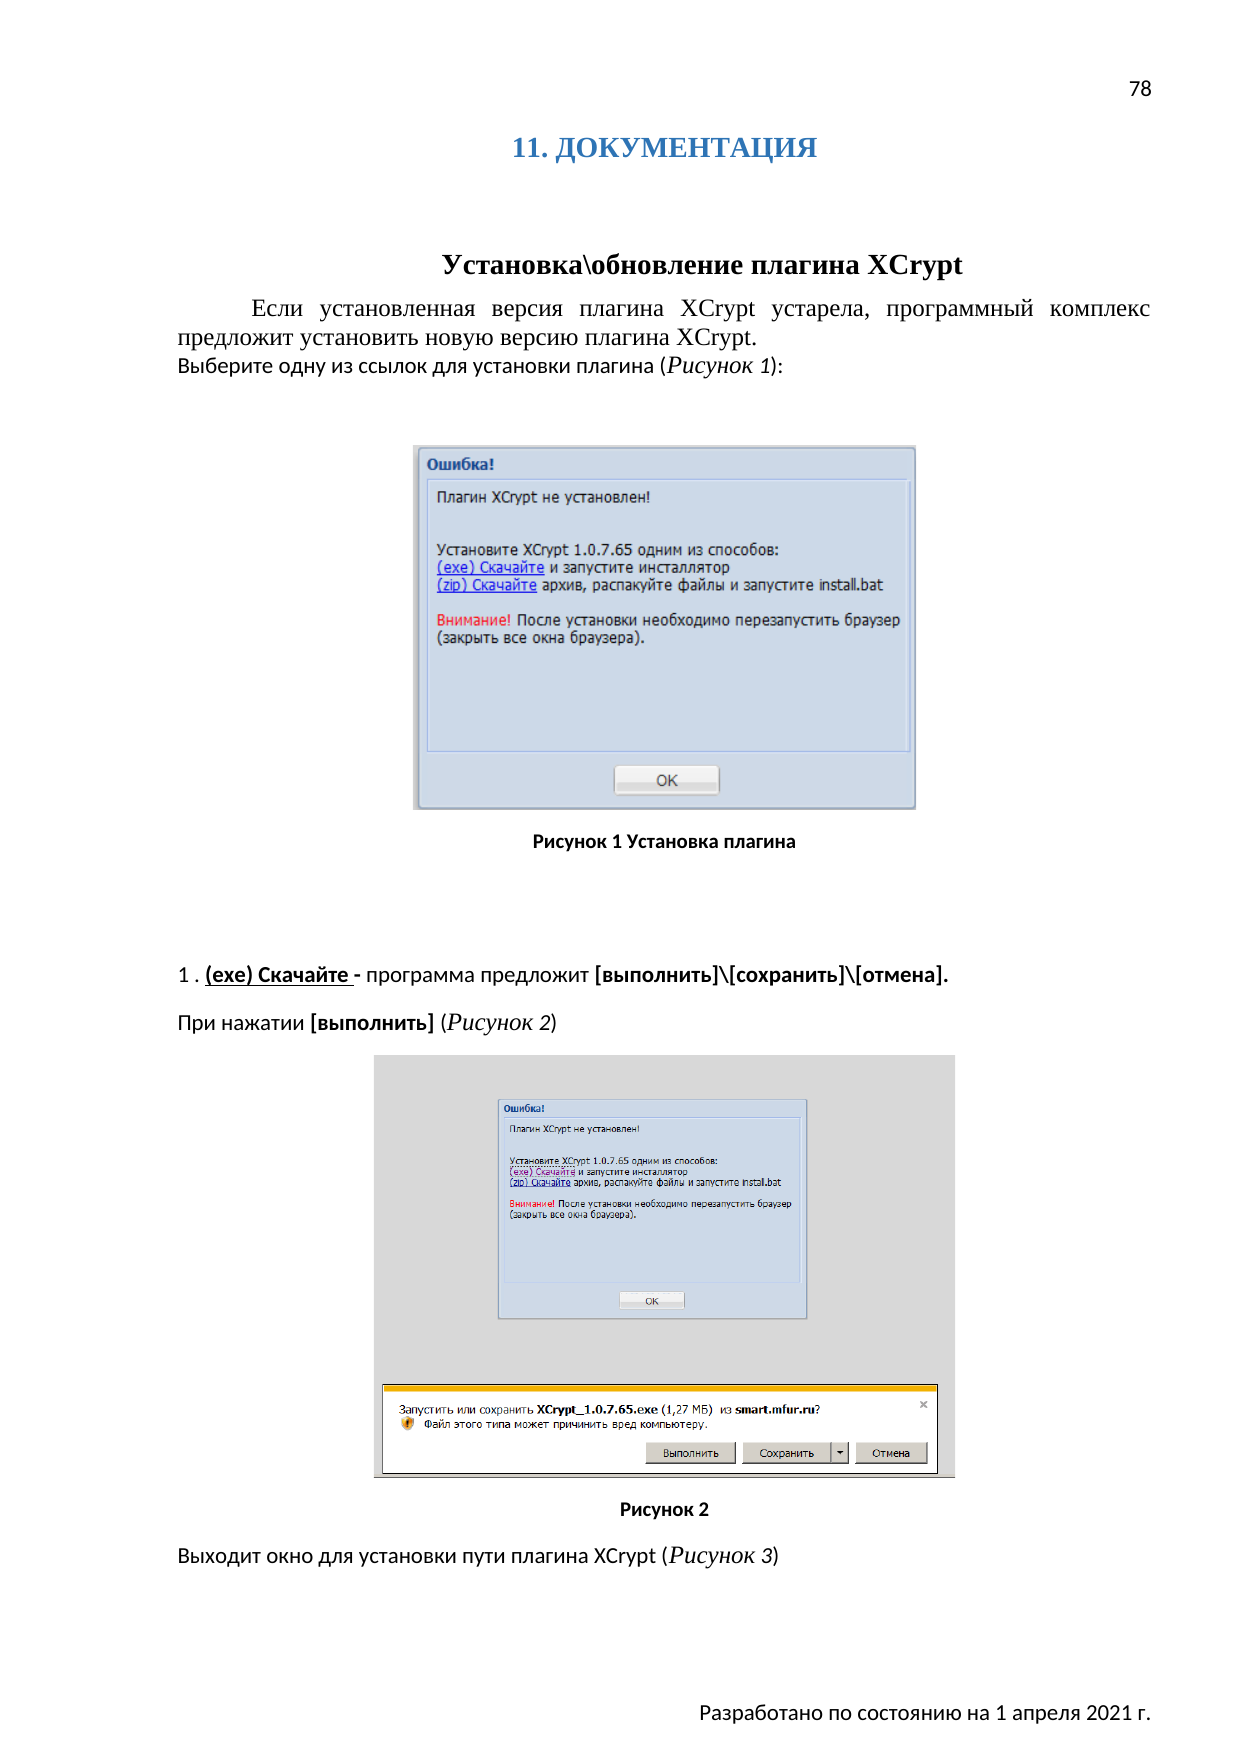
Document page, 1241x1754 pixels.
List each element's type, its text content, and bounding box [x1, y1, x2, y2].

text Рисунок 1 Установка плагина [177, 828, 1152, 854]
list Установка\обновление плагина XCrypt [252, 247, 1152, 281]
text Рисунок 2 [177, 1496, 1152, 1522]
subtitle 11. ДОКУМЕНТАЦИЯ [177, 130, 1152, 163]
text 1 . (exe) Скачайте - программа предложит [выполнить]\[сохранить]\[отмена]. [177, 961, 1152, 988]
picture [373, 1055, 956, 1478]
text Выберите одну из ссылок для установки плагина (Рисунок 1): [177, 351, 1152, 379]
text Если установленная версия плагина XCrypt устарела, программный комплекс предложит установить новую версию плагина XCrypt. [177, 293, 1152, 351]
text Выходит окно для установки пути плагина XCrypt (Рисунок 3) [177, 1540, 1152, 1569]
text При нажатии [выполнить] (Рисунок 2) [177, 1007, 1152, 1036]
picture [412, 445, 917, 810]
